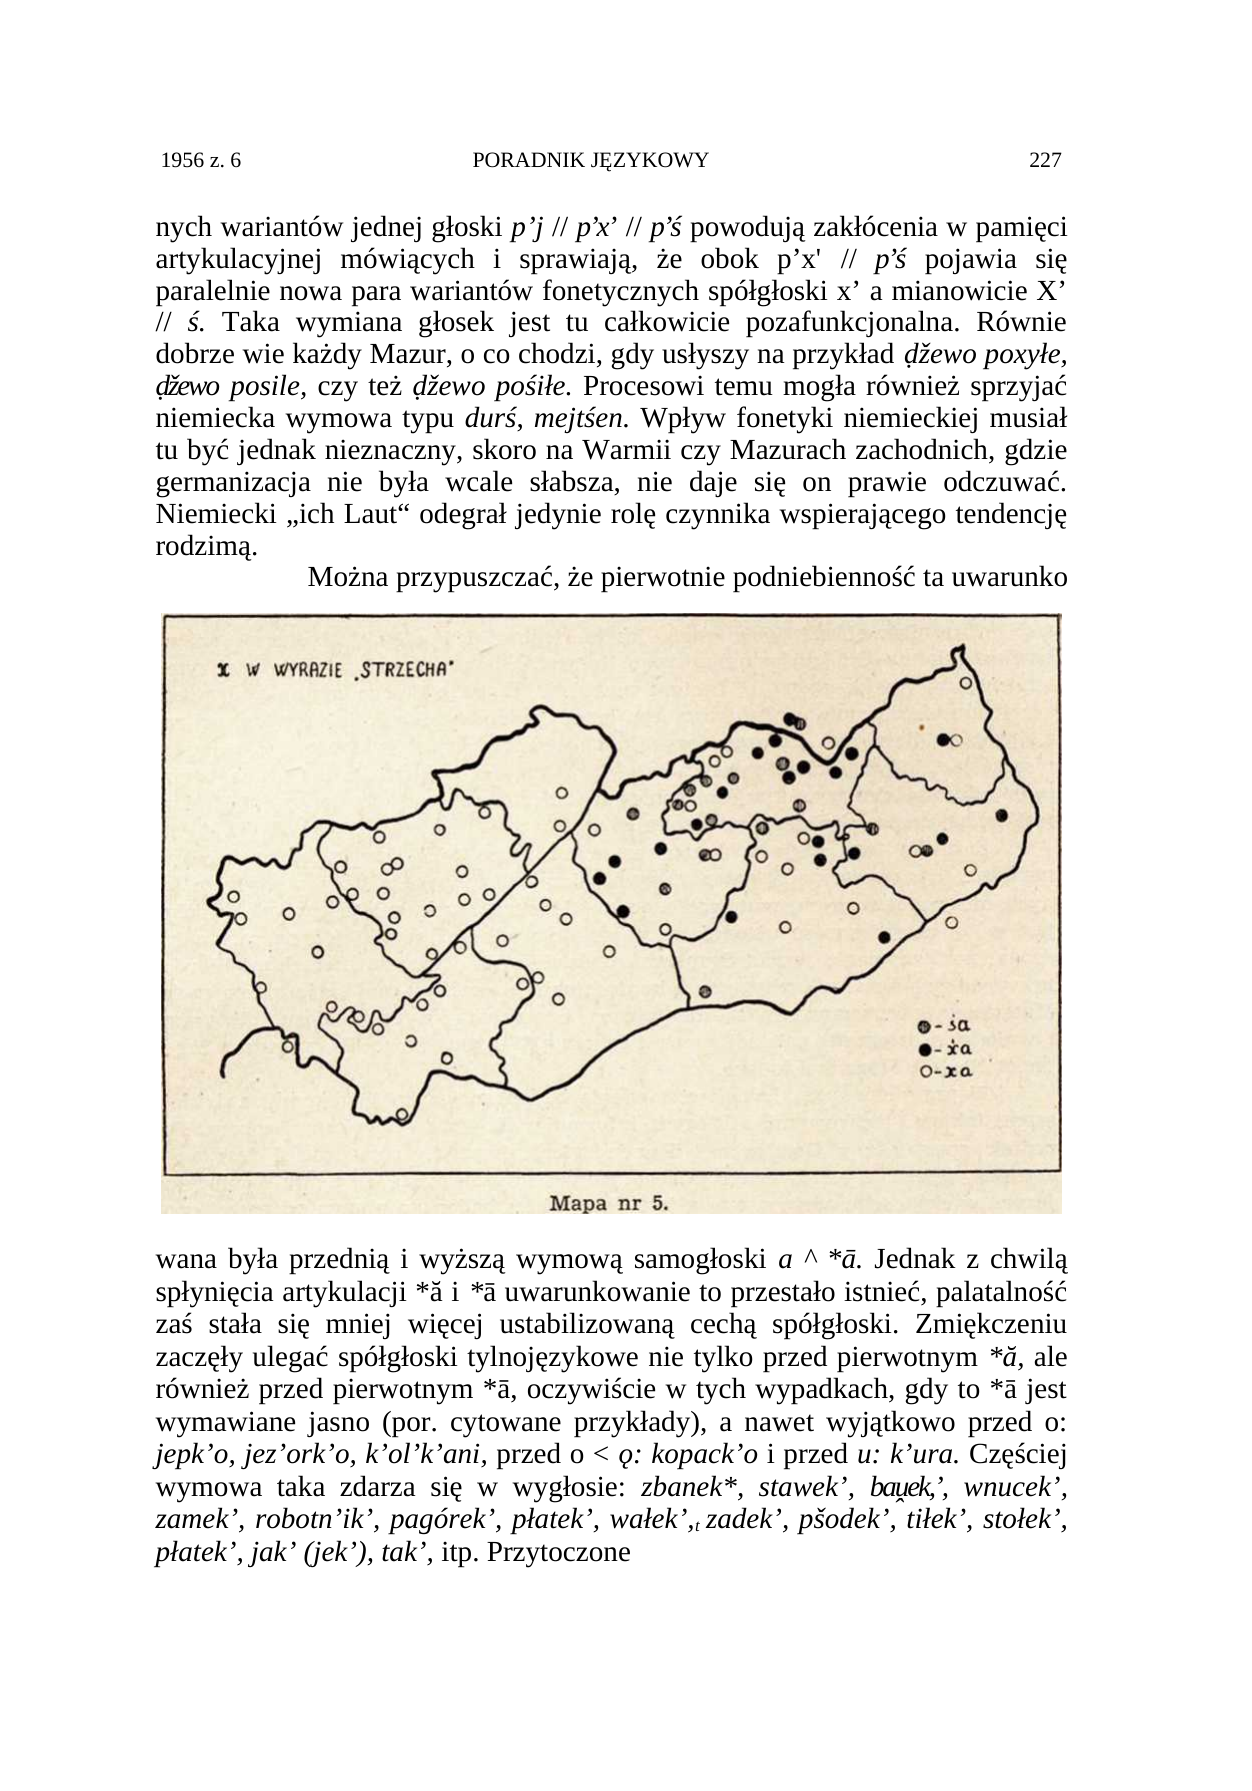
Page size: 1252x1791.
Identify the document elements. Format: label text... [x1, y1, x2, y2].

text Można przypuszczać, że pierwotnie podniebienność ta uwarunko [155, 561, 1068, 593]
text nych wariantów jednej głoski p’j // p’x’ // p’ś powodują zakłócenia w pamięci artykulacyjnej mówiących i sprawiają, że obok p’x' // p’ś pojawia się paralelnie nowa para wariantów fonetycznych spółgłoski x’ a mianowicie X’ // ś. Taka wymiana głosek jest tu całkowicie pozafunkcjonalna. Równie dobrze wie każdy Mazur, o co chodzi, gdy usłyszy na przykład ḍžewo poxyłe, ḍžewo posile, czy też ḍžewo pośiłe. Procesowi temu mogła również sprzyjać niemiecka wymowa typu durś, mejtśen. Wpływ fonetyki niemieckiej musiał tu być jednak nieznaczny, skoro na Warmii czy Mazurach zachodnich, gdzie germanizacja nie była wcale słabsza, nie daje się on prawie odczuwać. Niemiecki „ich Laut“ odegrał jedynie rolę czynnika wspierającego tendencję rodzimą. [155, 211, 1068, 561]
text 227 [1029, 149, 1062, 171]
text wana była przednią i wyższą wymową samogłoski a ^ *ā. Jednak z chwilą spłynięcia artykulacji *ă i *ā uwarunkowanie to przestało istnieć, palatalność zaś stała się mniej więcej ustabilizowaną cechą spółgłoski. Zmiękczeniu zaczęły ulegać spółgłoski tylnojęzykowe nie tylko przed pierwotnym *ă, ale również przed pierwotnym *ā, oczywiście w tych wypadkach, gdy to *ā jest wymawiane jasno (por. cytowane przykłady), a nawet wyjątkowo przed o: jepk’o, jez’ork’o, k’ol’k’ani, przed o < ǫ: kopack’o i przed u: k’ura. Częściej wymowa taka zdarza się w wygłosie: zbanek*, stawek’, baṷek,’, wnucek’, zamek’, robotn’ik’, pagórek’, płatek’, wałek’,t zadek’, pšodek’, tiłek’, stołek’, płatek’, jak’ (jek’), tak’, itp. Przytoczone [155, 1243, 1068, 1568]
picture [161, 613, 1062, 1214]
text 1956 z. 6 [160, 150, 241, 172]
text PORADNIK JĘZYKOWY [472, 149, 710, 171]
